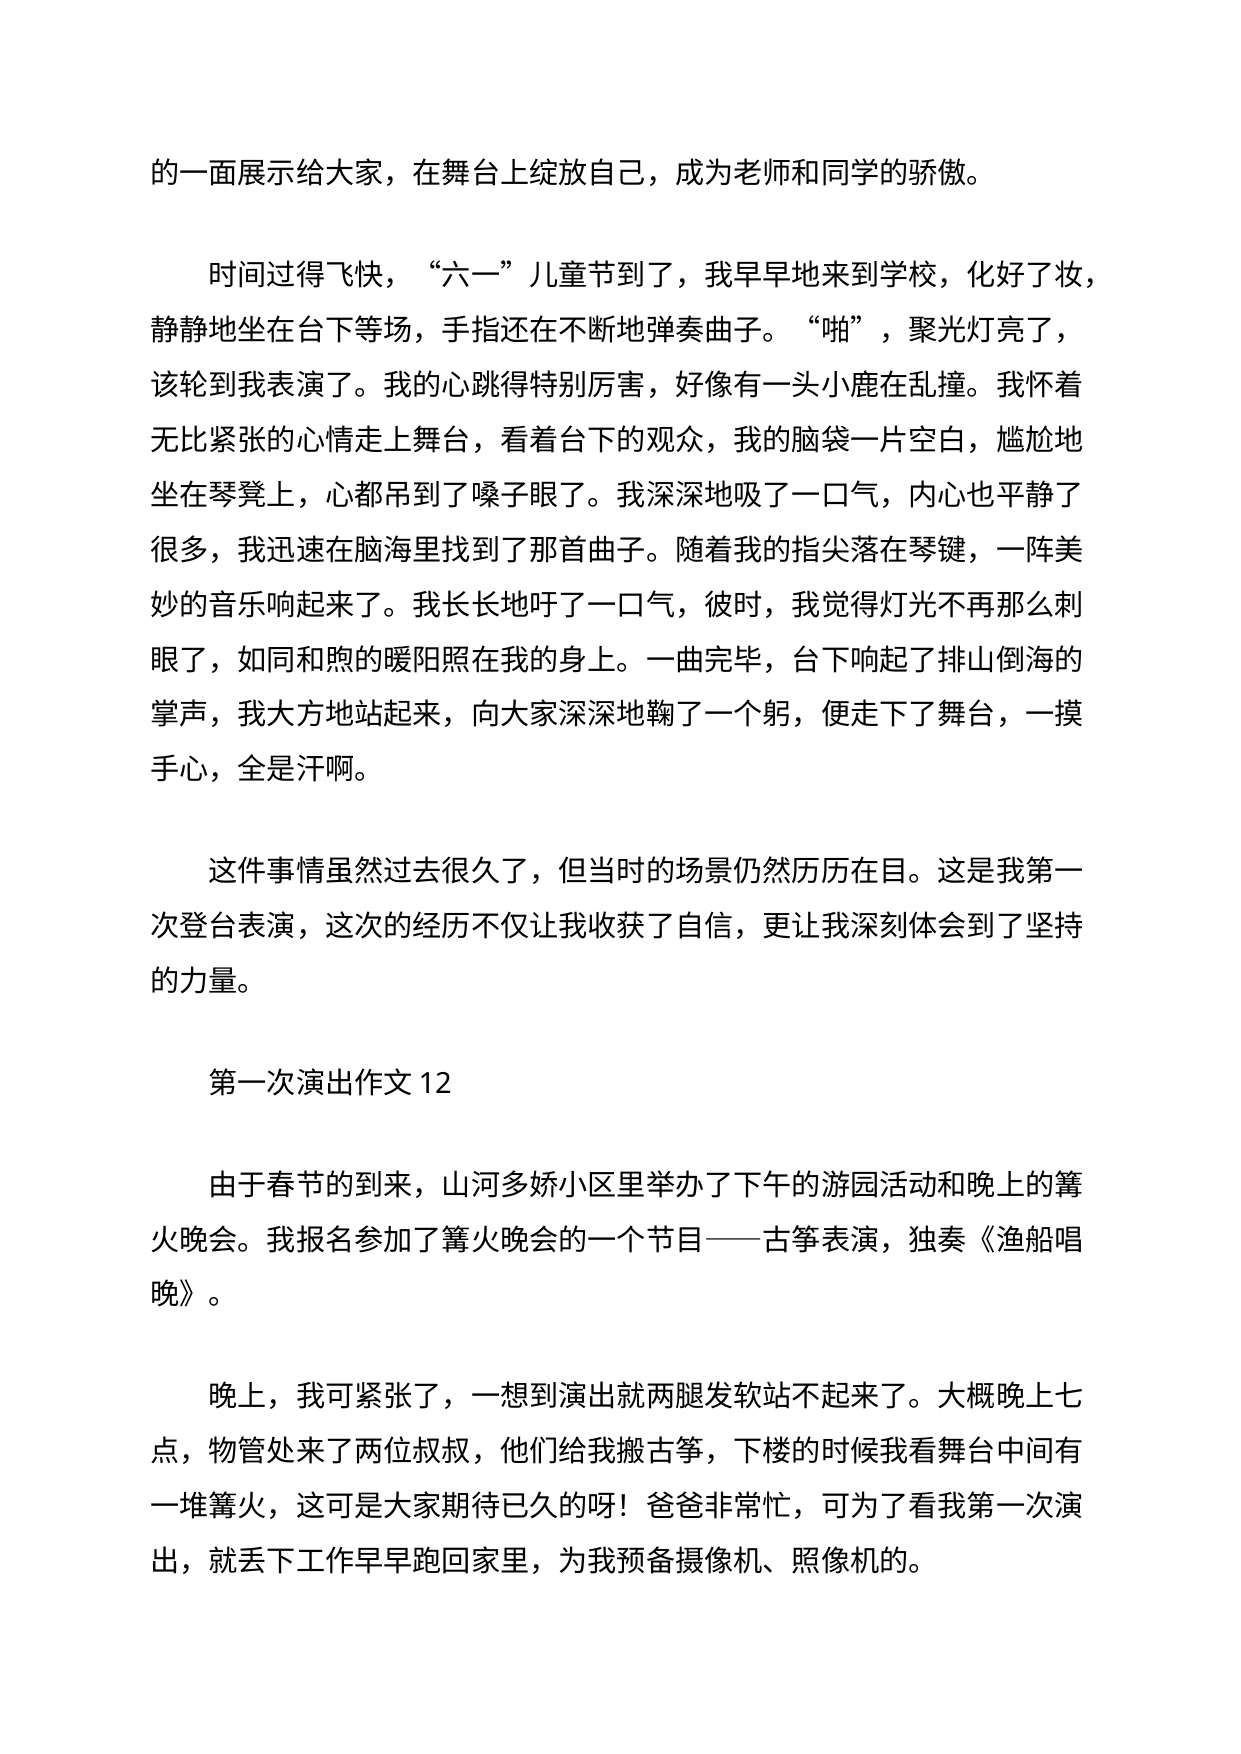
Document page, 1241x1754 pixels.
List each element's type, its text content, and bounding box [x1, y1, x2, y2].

text 这件事情虽然过去很久了，但当时的场景仍然历历在目。这是我第一次登台表演，这次的经历不仅让我收获了自信，更让我深刻体会到了坚持的力量。 [150, 848, 1090, 1000]
text 第一次演出作文12 [150, 1059, 1090, 1102]
text 时间过得飞快，“六一”儿童节到了，我早早地来到学校，化好了妆，静静地坐在台下等场，手指还在不断地弹奏曲子。“啪”，聚光灯亮了，该轮到我表演了。我的心跳得特别厉害，好像有一头小鹿在乱撞。我怀着无比紧张的心情走上舞台，看着台下的观众，我的脑袋一片空白，尴尬地坐在琴凳上，心都吊到了嗓子眼了。我深深地吸了一口气，内心也平静了很多，我迅速在脑海里找到了那首曲子。随着我的指尖落在琴键，一阵美妙的音乐响起来了。我长长地吁了一口气，彼时，我觉得灯光不再那么刺眼了，如同和煦的暖阳照在我的身上。一曲完毕，台下响起了排山倒海的掌声，我大方地站起来，向大家深深地鞠了一个躬，便走下了舞台，一摸手心，全是汗啊。 [150, 252, 1090, 788]
text 晚上，我可紧张了，一想到演出就两腿发软站不起来了。大概晚上七点，物管处来了两位叔叔，他们给我搬古筝，下楼的时候我看舞台中间有一堆篝火，这可是大家期待已久的呀！爸爸非常忙，可为了看我第一次演出，就丢下工作早早跑回家里，为我预备摄像机、照像机的。 [150, 1373, 1090, 1580]
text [150, 150, 1090, 192]
text 由于春节的到来，山河多娇小区里举办了下午的游园活动和晚上的篝火晚会。我报名参加了篝火晚会的一个节目——古筝表演，独奏《渔船唱晚》。 [150, 1161, 1090, 1313]
